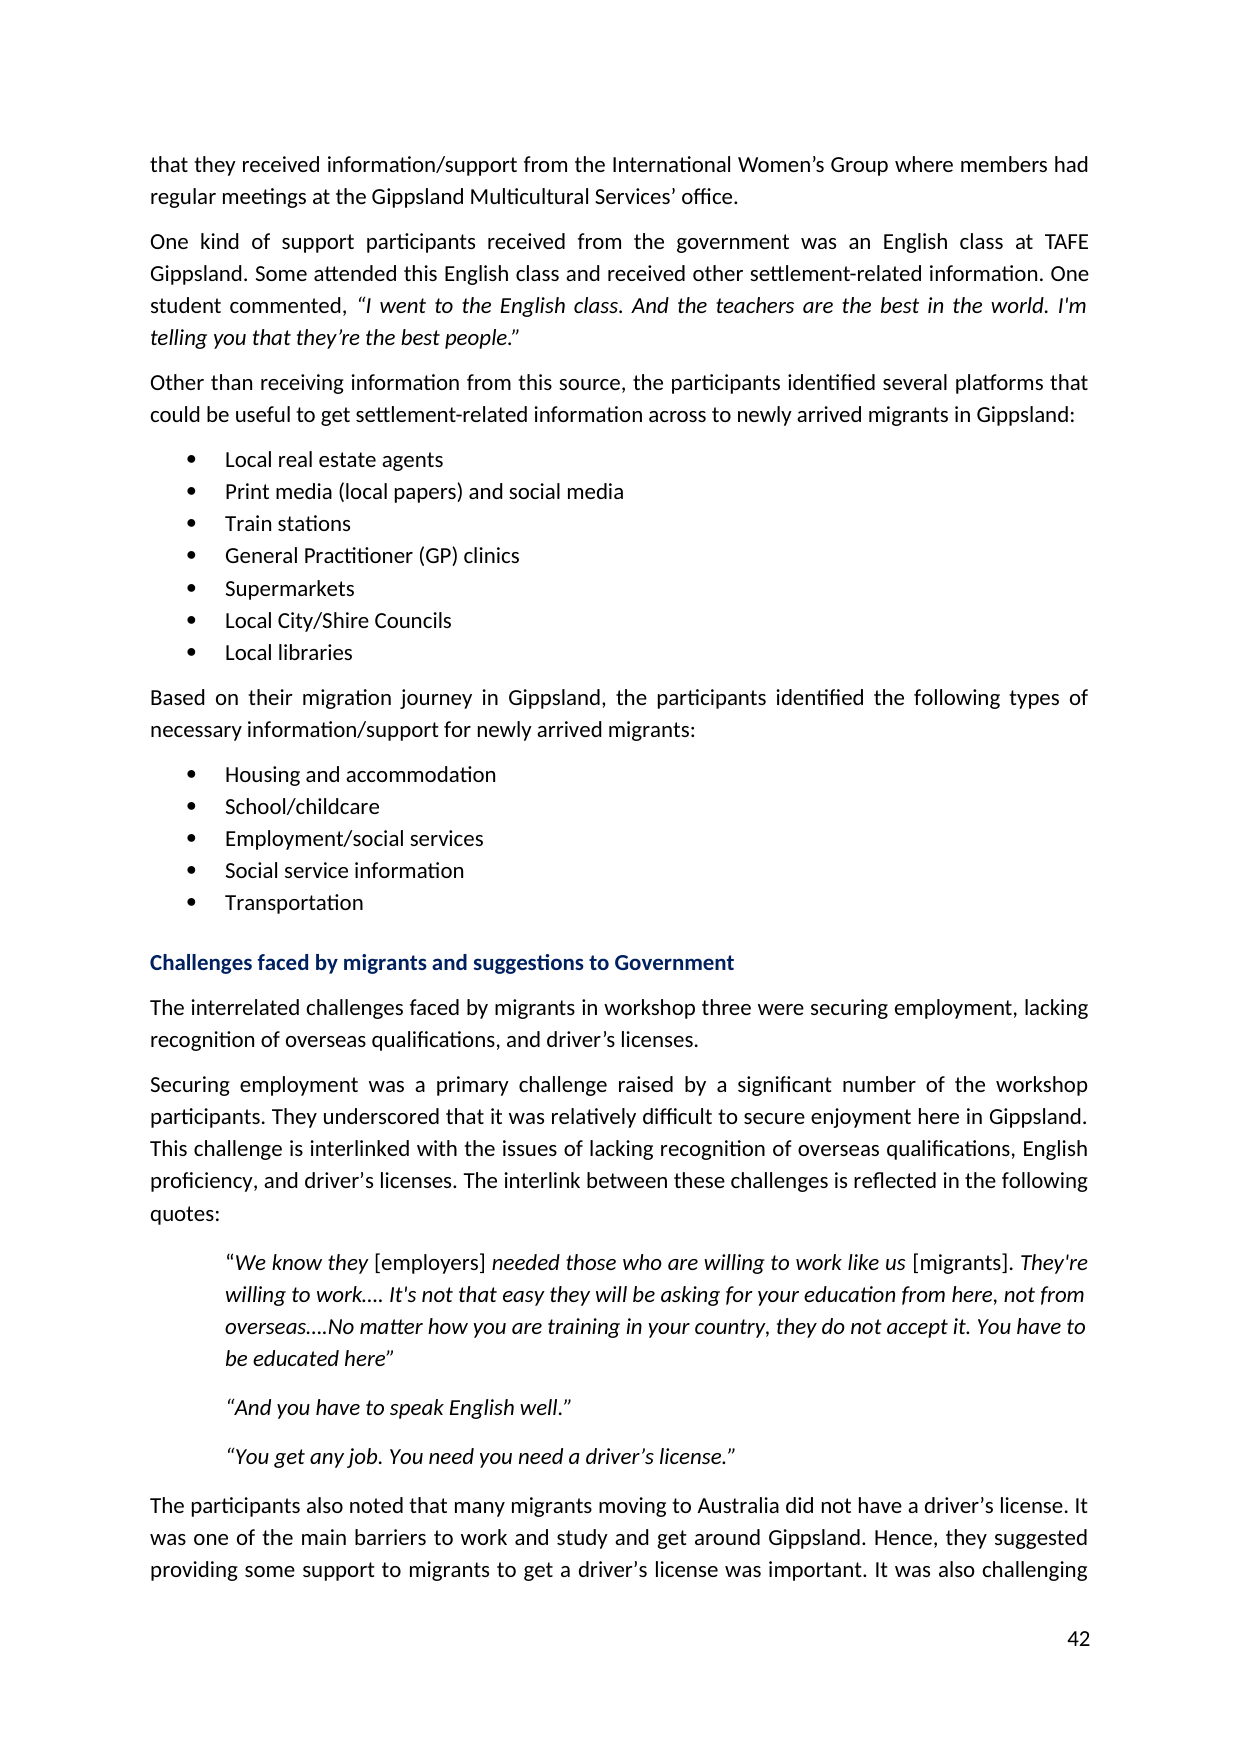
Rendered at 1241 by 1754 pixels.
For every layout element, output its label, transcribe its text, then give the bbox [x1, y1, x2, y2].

list Housing and accommodation [187, 760, 1090, 788]
list Local City/Shire Councils [187, 606, 1090, 634]
text Challenges faced by migrants and suggestions to Government [150, 948, 1090, 976]
list Supermarkets [187, 574, 1090, 602]
list Print media (local papers) and social media [187, 477, 1090, 505]
list General Practitioner (GP) clinics [187, 542, 1090, 569]
text Based on their migration journey in Gippsland, the participants identified the following types of necessary information/support for newly arrived migrants: [150, 683, 1090, 743]
list School/childcare [187, 792, 1090, 820]
list Local libraries [187, 638, 1090, 666]
list Train stations [187, 509, 1090, 537]
text Other than receiving information from this source, the participants identified several platforms that could be useful to get settlement-related information across to newly arrived migrants in Gippsland: [150, 368, 1090, 428]
text Securing employment was a primary challenge raised by a significant number of the workshop participants. They underscored that it was relatively difficult to secure enjoyment here in Gippsland. This challenge is interlinked with the issues of lacking recognition of overseas qualifications, English proficiency, and driver’s licenses. The interlink between these challenges is reflected in the following quotes: [150, 1070, 1090, 1227]
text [150, 1491, 1090, 1583]
text “We know they [employers] needed those who are willing to work like us [migrants]. They're willing to work…. It's not that easy they will be asking for your education from here, not from overseas….No matter how you are training in your country, they do not accept it. You have to be educated here” [225, 1248, 1090, 1372]
text One kind of support participants received from the government was an English class at TAFE Gippsland. Some attended this English class and received other settlement-related information. One student commented, “I went to the English class. And the teachers are the best in the world. I'm telling you that they’re the best people.” [150, 227, 1090, 351]
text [150, 150, 1090, 210]
list Employment/social services [187, 824, 1090, 852]
list Transportation [187, 888, 1090, 916]
text “You get any job. You need you need a driver’s license.” [150, 1442, 1090, 1470]
text The interrelated challenges faced by migrants in workshop three were securing employment, lacking recognition of overseas qualifications, and driver’s licenses. [150, 993, 1090, 1053]
list Social service information [187, 856, 1090, 884]
text “And you have to speak English well.” [150, 1393, 1090, 1421]
list Local real estate agents [187, 445, 1090, 473]
